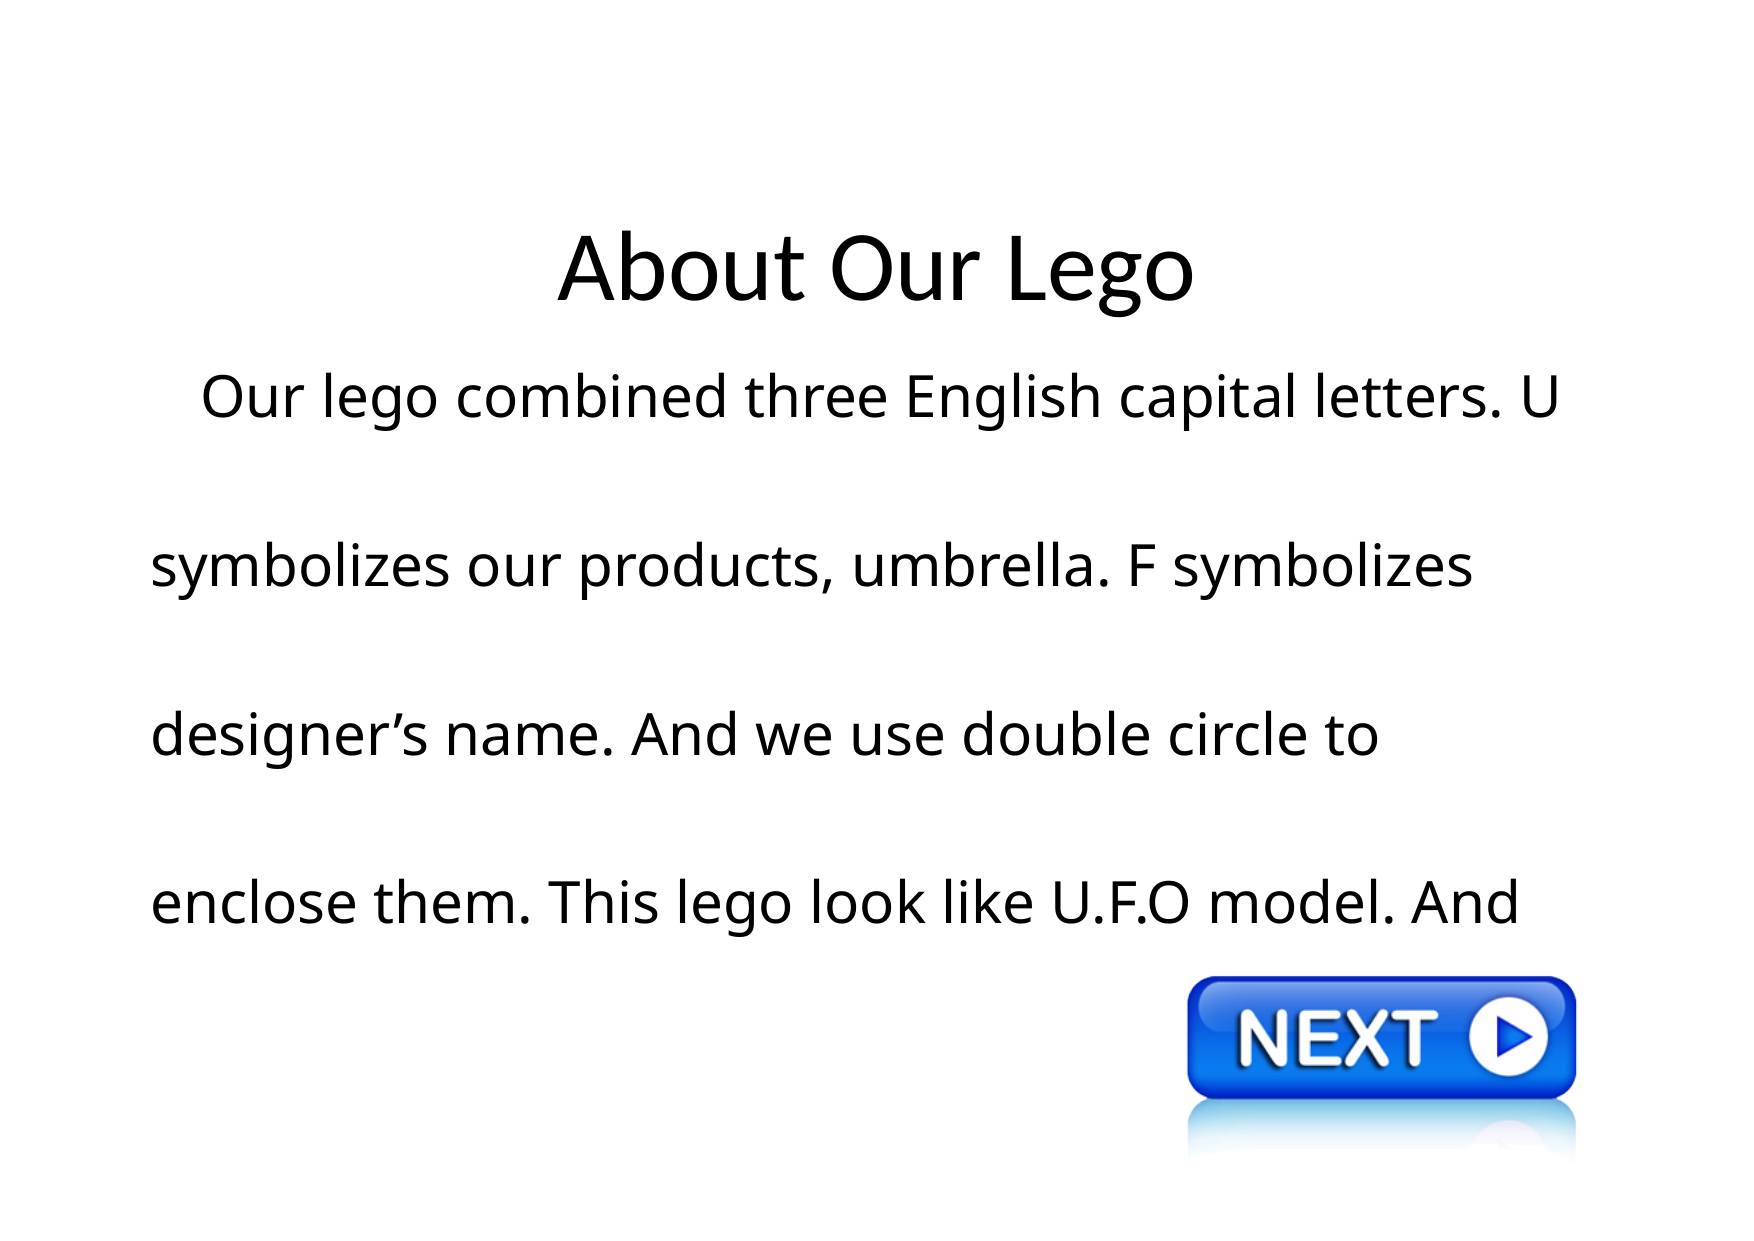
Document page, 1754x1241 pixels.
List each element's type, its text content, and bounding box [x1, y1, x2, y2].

picture [1181, 968, 1583, 1191]
text About Our Lego [150, 189, 1604, 339]
